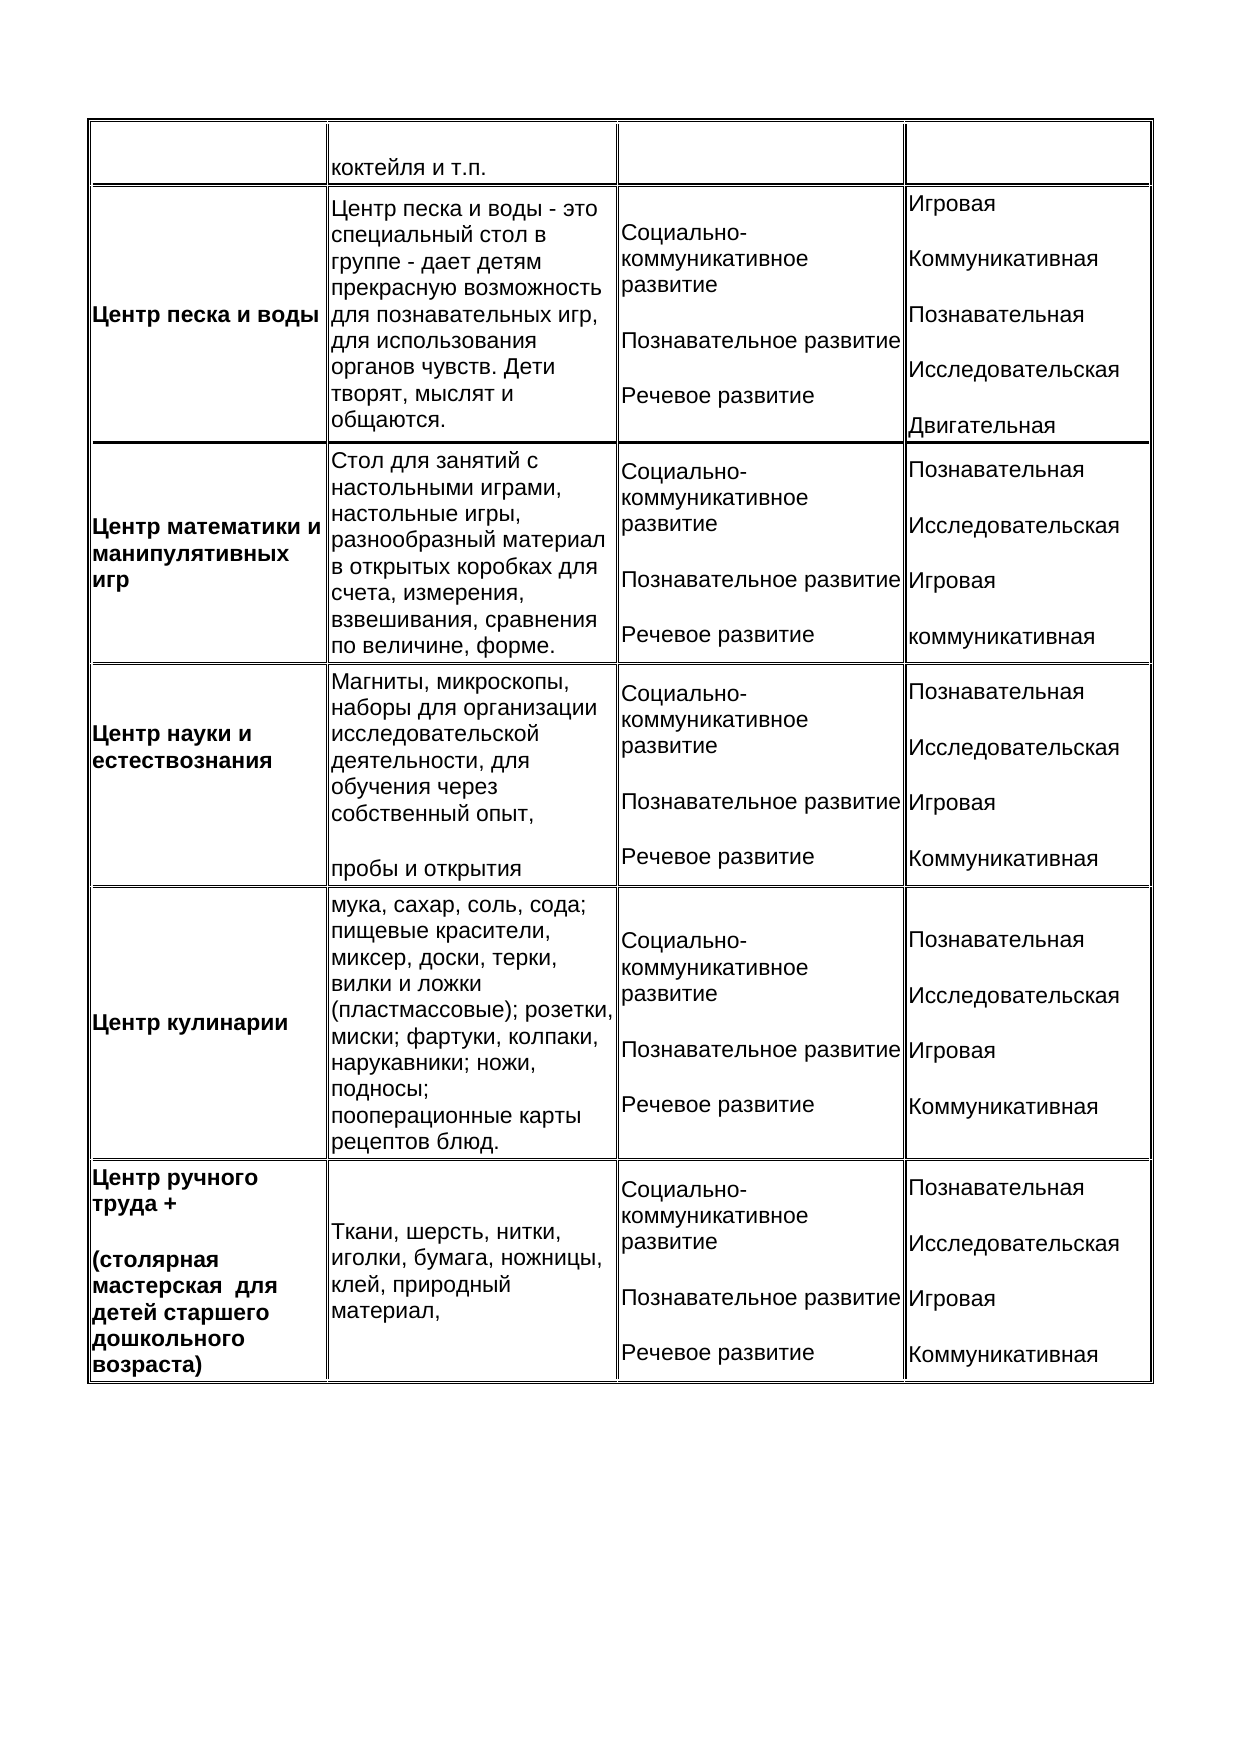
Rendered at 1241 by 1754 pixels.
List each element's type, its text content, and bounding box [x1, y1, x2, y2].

table_cell Игровая Коммуникативная Познавательная Исследовательская Двигательная [907, 183, 1151, 441]
table_cell Центр ручного труда + (столярная мастерская для детей старшего дошкольного возраста) [91, 1158, 328, 1381]
table_cell Познавательная Исследовательская Игровая Коммуникативная [907, 885, 1151, 1157]
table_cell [618, 120, 905, 183]
table_cell мука, сахар, соль, сода; пищевые красители, миксер, доски, терки, вилки и ложки (пластмассовые); розетки, миски; фартуки, колпаки, нарукавники; ножи, подносы; пооперационные карты рецептов блюд. [329, 888, 616, 1157]
table_cell Познавательная Исследовательская Игровая коммуникативная [907, 441, 1150, 661]
table_cell Социально-коммуникативное развитие Познавательное развитие Речевое развитие [619, 187, 903, 441]
table_cell Социально-коммуникативное развитие Познавательное развитие Речевое развитие [618, 1158, 905, 1381]
table_cell Социально-коммуникативное развитие Познавательное развитие Речевое развитие [619, 444, 903, 661]
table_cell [905, 122, 1150, 183]
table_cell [328, 122, 618, 183]
table_cell Познавательная Исследовательская Игровая Коммуникативная [907, 661, 1151, 884]
table_cell Центр песка и воды [91, 183, 326, 441]
table_cell Стол для занятий с настольными играми, настольные игры, разнообразный материал в открытых коробках для счета, измерения, взвешивания, сравнения по величине, форме. [329, 444, 616, 661]
table_cell Центр науки и естествознания [91, 661, 326, 884]
table_cell Познавательная Исследовательская Игровая Коммуникативная [905, 1158, 1151, 1381]
table_cell Ткани, шерсть, нитки, иголки, бумага, ножницы, клей, природный материал, [328, 1161, 618, 1381]
table_cell Социально-коммуникативное развитие Познавательное развитие Речевое развитие [619, 888, 903, 1157]
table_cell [91, 122, 328, 183]
table_cell Центр кулинарии [91, 885, 326, 1157]
table_cell Социально-коммуникативное развитие Познавательное развитие Речевое развитие [619, 665, 903, 884]
table_cell Центр песка и воды - это специальный стол в группе - дает детям прекрасную возможность для познавательных игр, для использования органов чувств. Дети творят, мыслят и общаются. [329, 187, 616, 441]
table_cell Центр математики и манипулятивных игр [91, 441, 326, 661]
table_cell Магниты, микроскопы, наборы для организации исследовательской деятельности, для обучения через собственный опыт, пробы и открытия [329, 665, 616, 884]
